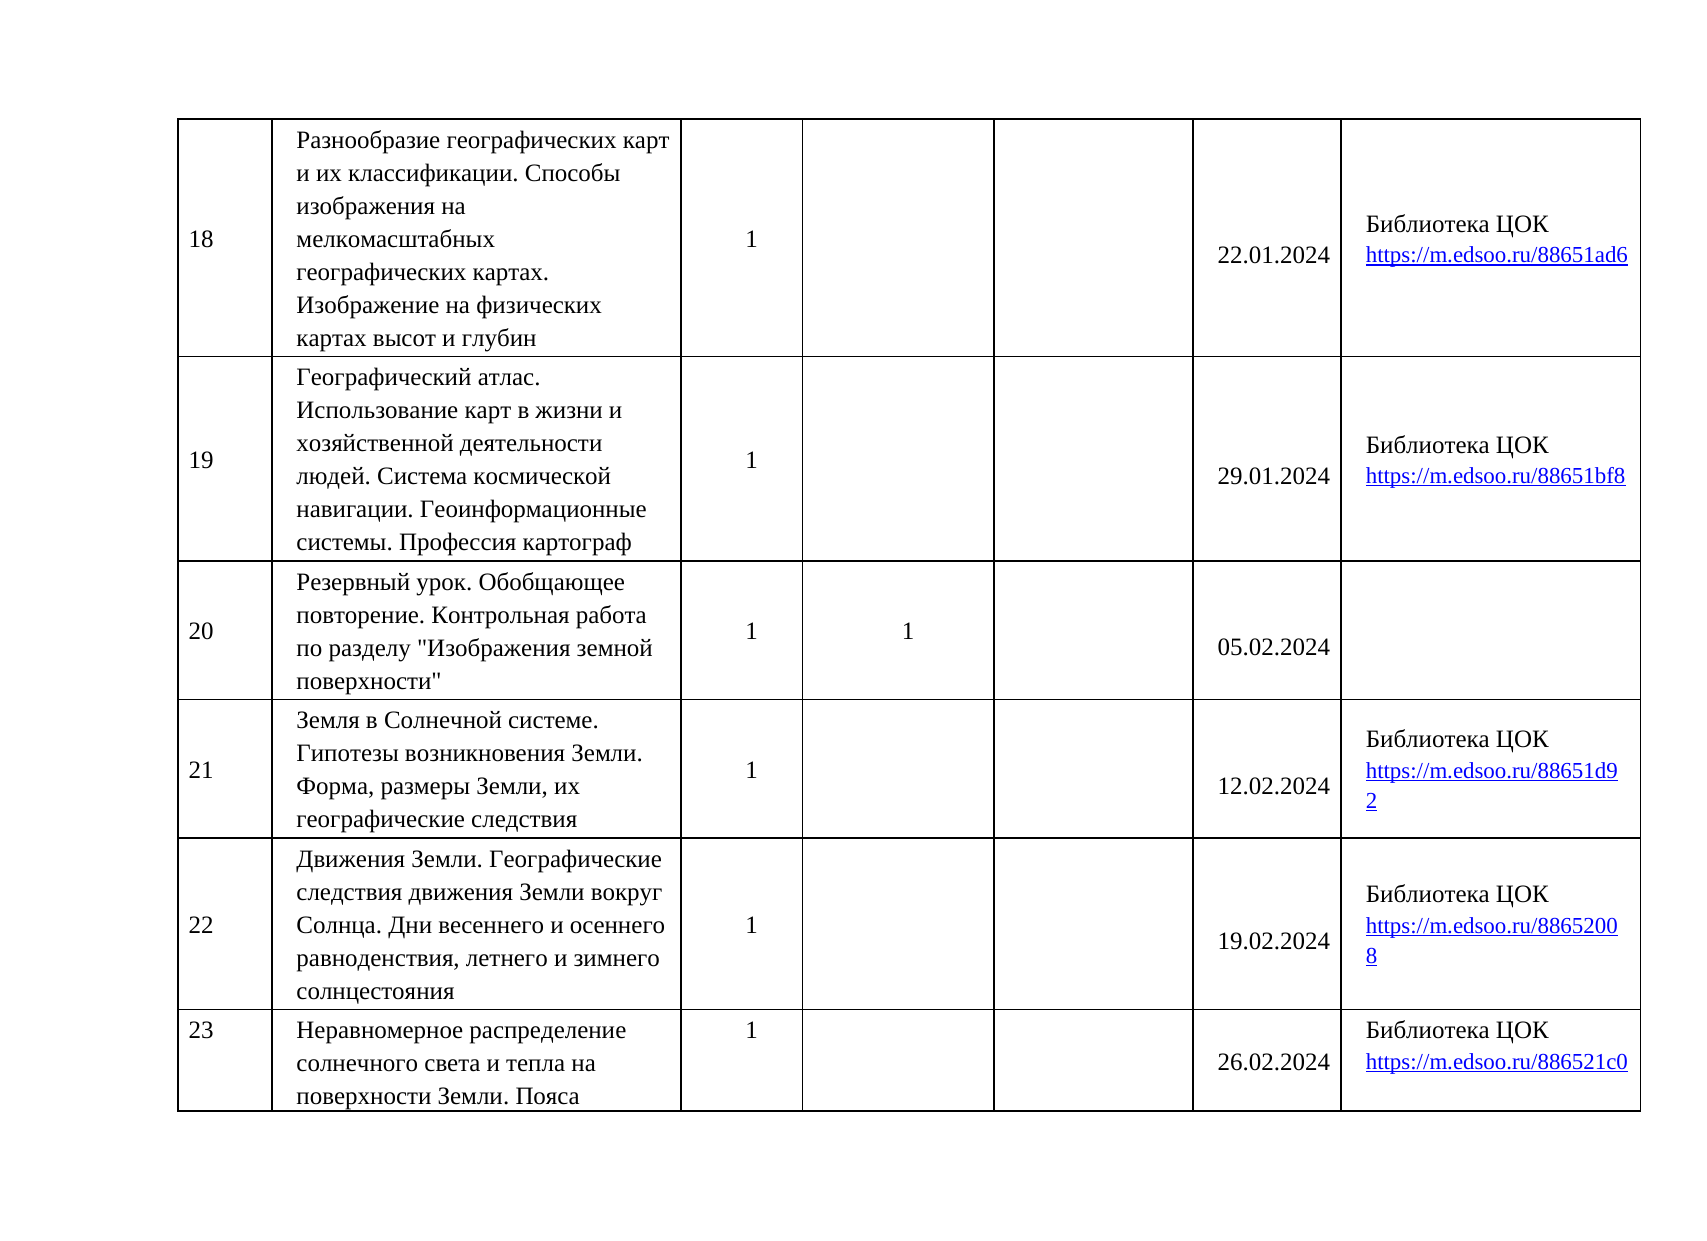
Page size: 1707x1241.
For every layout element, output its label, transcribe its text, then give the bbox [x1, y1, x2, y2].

table_cell Библиотека ЦОК https://m.edsoo.ru/88651ad6 [1342, 120, 1640, 356]
table_cell [803, 839, 993, 1008]
table_cell [995, 120, 1192, 356]
table_cell [803, 700, 993, 837]
table_cell [995, 839, 1192, 1008]
table_cell [995, 357, 1192, 560]
table_cell 1 [682, 1010, 802, 1110]
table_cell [1342, 1010, 1640, 1110]
table_cell 19 [179, 357, 271, 560]
table_cell [1342, 562, 1640, 698]
table_cell [995, 1010, 1192, 1110]
table_cell Библиотека ЦОК https://m.edsoo.ru/88652008 [1342, 839, 1640, 1008]
table_cell 1 [803, 562, 993, 698]
table_cell [803, 120, 993, 356]
table_cell [995, 700, 1192, 837]
table_cell 1 [682, 562, 802, 698]
table_cell 20 [179, 562, 271, 698]
table_cell [803, 357, 993, 560]
table_cell 29.01.2024 [1194, 357, 1340, 560]
table_cell Библиотека ЦОК https://m.edsoo.ru/88651bf8 [1342, 357, 1640, 560]
table_cell 18 [179, 120, 271, 356]
table_cell [995, 562, 1192, 698]
table_cell Разнообразие географических карт и их классификации. Способы изображения на мелкомасштабных географических картах. Изображение на физических картах высот и глубин [273, 120, 680, 356]
table_cell 1 [682, 839, 802, 1008]
table_cell 22.01.2024 [1194, 120, 1340, 356]
table_cell 1 [682, 120, 802, 356]
table_cell Земля в Солнечной системе. Гипотезы возникновения Земли. Форма, размеры Земли, их географические следствия [273, 700, 680, 837]
table_cell Резервный урок. Обобщающее повторение. Контрольная работа по разделу "Изображения земной поверхности" [273, 562, 680, 698]
table_cell 22 [179, 839, 271, 1008]
table_cell 19.02.2024 [1194, 839, 1340, 1008]
table_cell 26.02.2024 [1194, 1010, 1340, 1110]
table_cell 1 [682, 357, 802, 560]
table_cell 12.02.2024 [1194, 700, 1340, 837]
table_cell 23 [179, 1010, 271, 1110]
table_cell [803, 1010, 993, 1110]
table_cell 05.02.2024 [1194, 562, 1340, 698]
table_cell Движения Земли. Географические следствия движения Земли вокруг Солнца. Дни весеннего и осеннего равноденствия, летнего и зимнего солнцестояния [273, 839, 680, 1008]
table_cell 21 [179, 700, 271, 837]
table_cell 1 [682, 700, 802, 837]
table_cell Библиотека ЦОК https://m.edsoo.ru/88651d92 [1342, 700, 1640, 837]
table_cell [273, 1010, 680, 1110]
table_cell Географический атлас. Использование карт в жизни и хозяйственной деятельности людей. Система космической навигации. Геоинформационные системы. Профессия картограф [273, 357, 680, 560]
